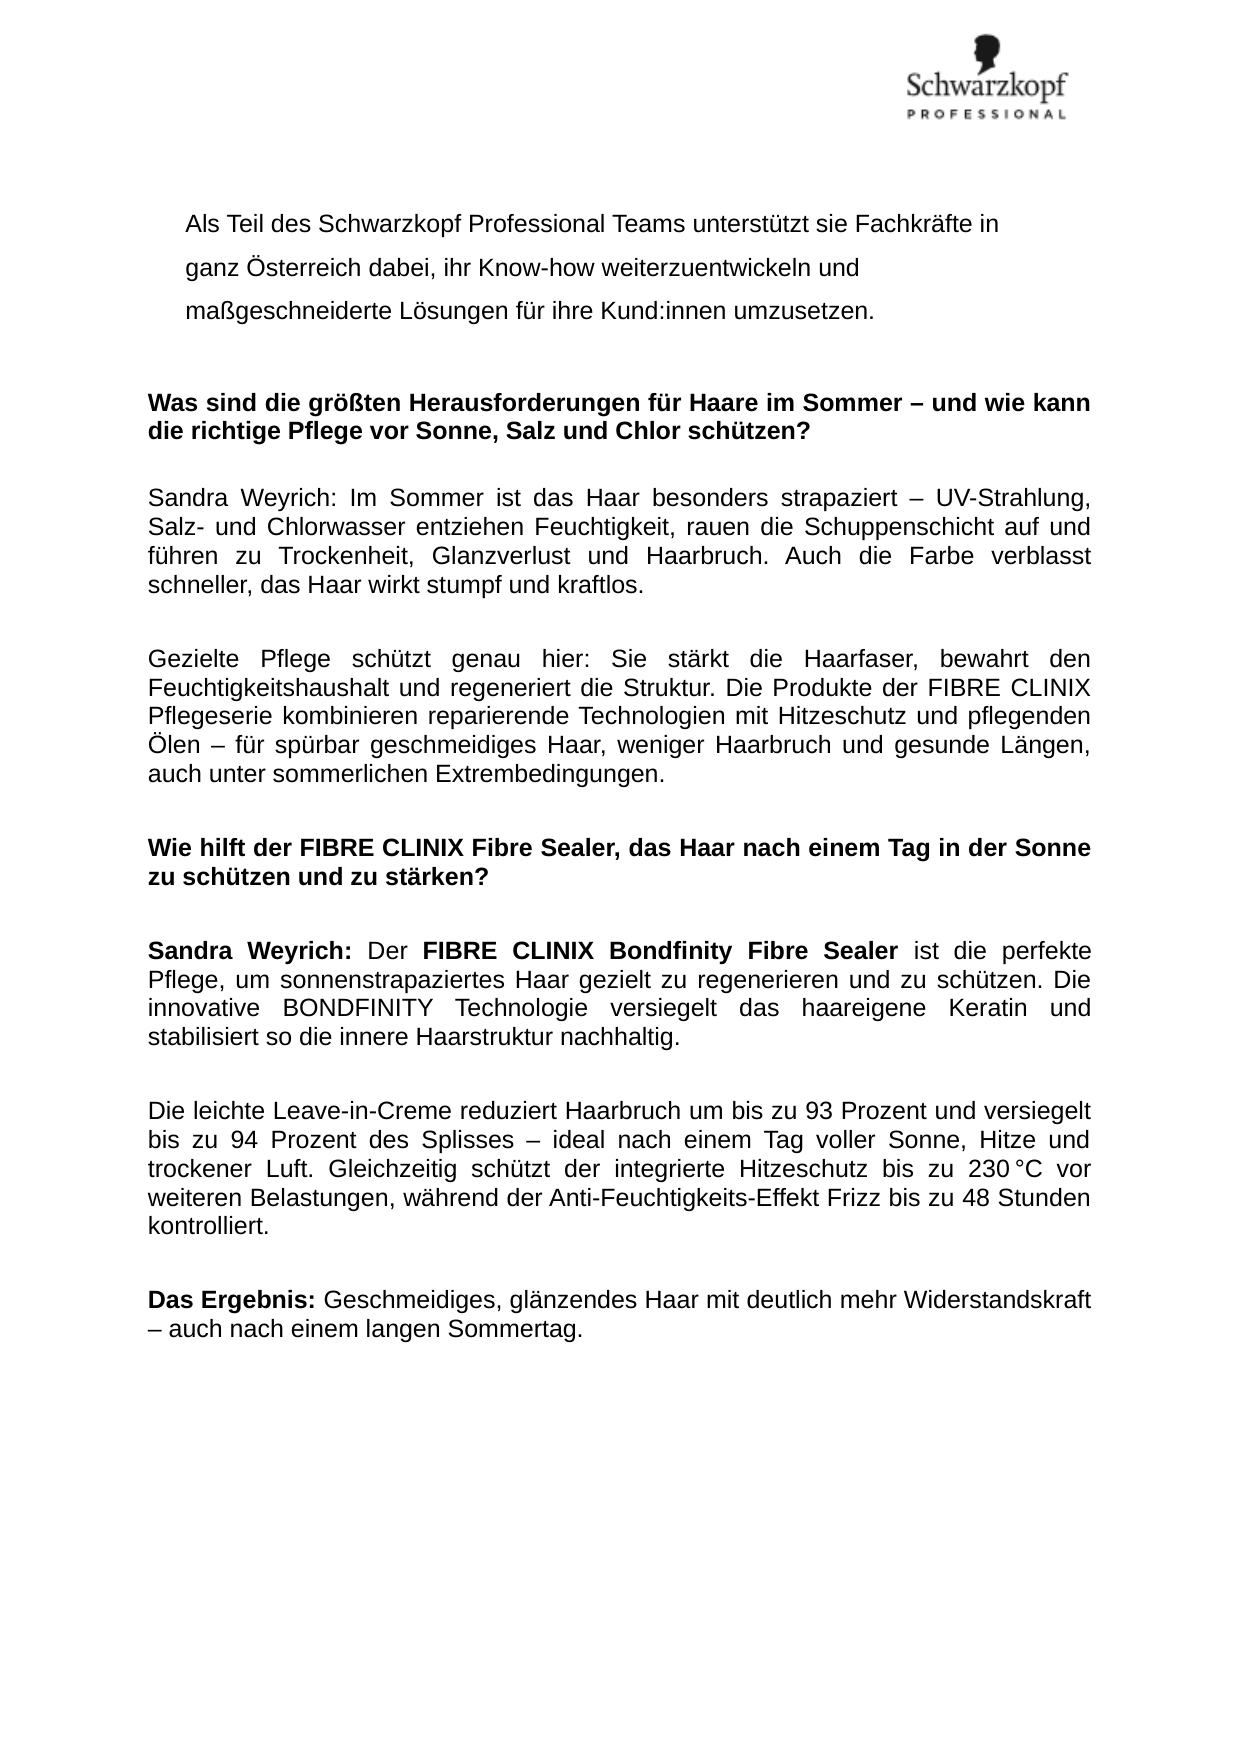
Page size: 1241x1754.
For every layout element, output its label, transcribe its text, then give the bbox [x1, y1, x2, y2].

text Sandra Weyrich: Im Sommer ist das Haar besonders strapaziert – UV-Strahlung, Salz- und Chlorwasser entziehen Feuchtigkeit, rauen die Schuppenschicht auf und führen zu Trockenheit, Glanzverlust und Haarbruch. Auch die Farbe verblasst schneller, das Haar wirkt stumpf und kraftlos. [148, 483, 1093, 598]
picture [882, 0, 1093, 142]
text Sandra Weyrich: Der FIBRE CLINIX Bondfinity Fibre Sealer ist die perfekte Pflege, um sonnenstrapaziertes Haar gezielt zu regenerieren und zu schützen. Die innovative BONDFINITY Technologie versiegelt das haareigene Keratin und stabilisiert so die innere Haarstruktur nachhaltig. [148, 936, 1093, 1051]
text Gezielte Pflege schützt genau hier: Sie stärkt die Haarfaser, bewahrt den Feuchtigkeitshaushalt und regeneriert die Struktur. Die Produkte der FIBRE CLINIX Pflegeserie kombinieren reparierende Technologien mit Hitzeschutz und pflegenden Ölen – für spürbar geschmeidiges Haar, weniger Haarbruch und gesunde Längen, auch unter sommerlichen Extrembedingungen. [148, 644, 1093, 787]
text Das Ergebnis: Geschmeidiges, glänzendes Haar mit deutlich mehr Widerstandskraft – auch nach einem langen Sommertag. [148, 1285, 1093, 1343]
text Die leichte Leave-in-Creme reduziert Haarbruch um bis zu 93 Prozent und versiegelt bis zu 94 Prozent des Splisses – ideal nach einem Tag voller Sonne, Hitze und trockener Luft. Gleichzeitig schützt der integrierte Hitzeschutz bis zu 230 °C vor weiteren Belastungen, während der Anti-Feuchtigkeits-Effekt Frizz bis zu 48 Stunden kontrolliert. [148, 1096, 1093, 1240]
text Wie hilft der FIBRE CLINIX Fibre Sealer, das Haar nach einem Tag in der Sonne zu schützen und zu stärken? [148, 833, 1093, 890]
text Was sind die größten Herausforderungen für Haare im Sommer – und wie kann die richtige Pflege vor Sonne, Salz und Chlor schützen? [148, 388, 1093, 445]
